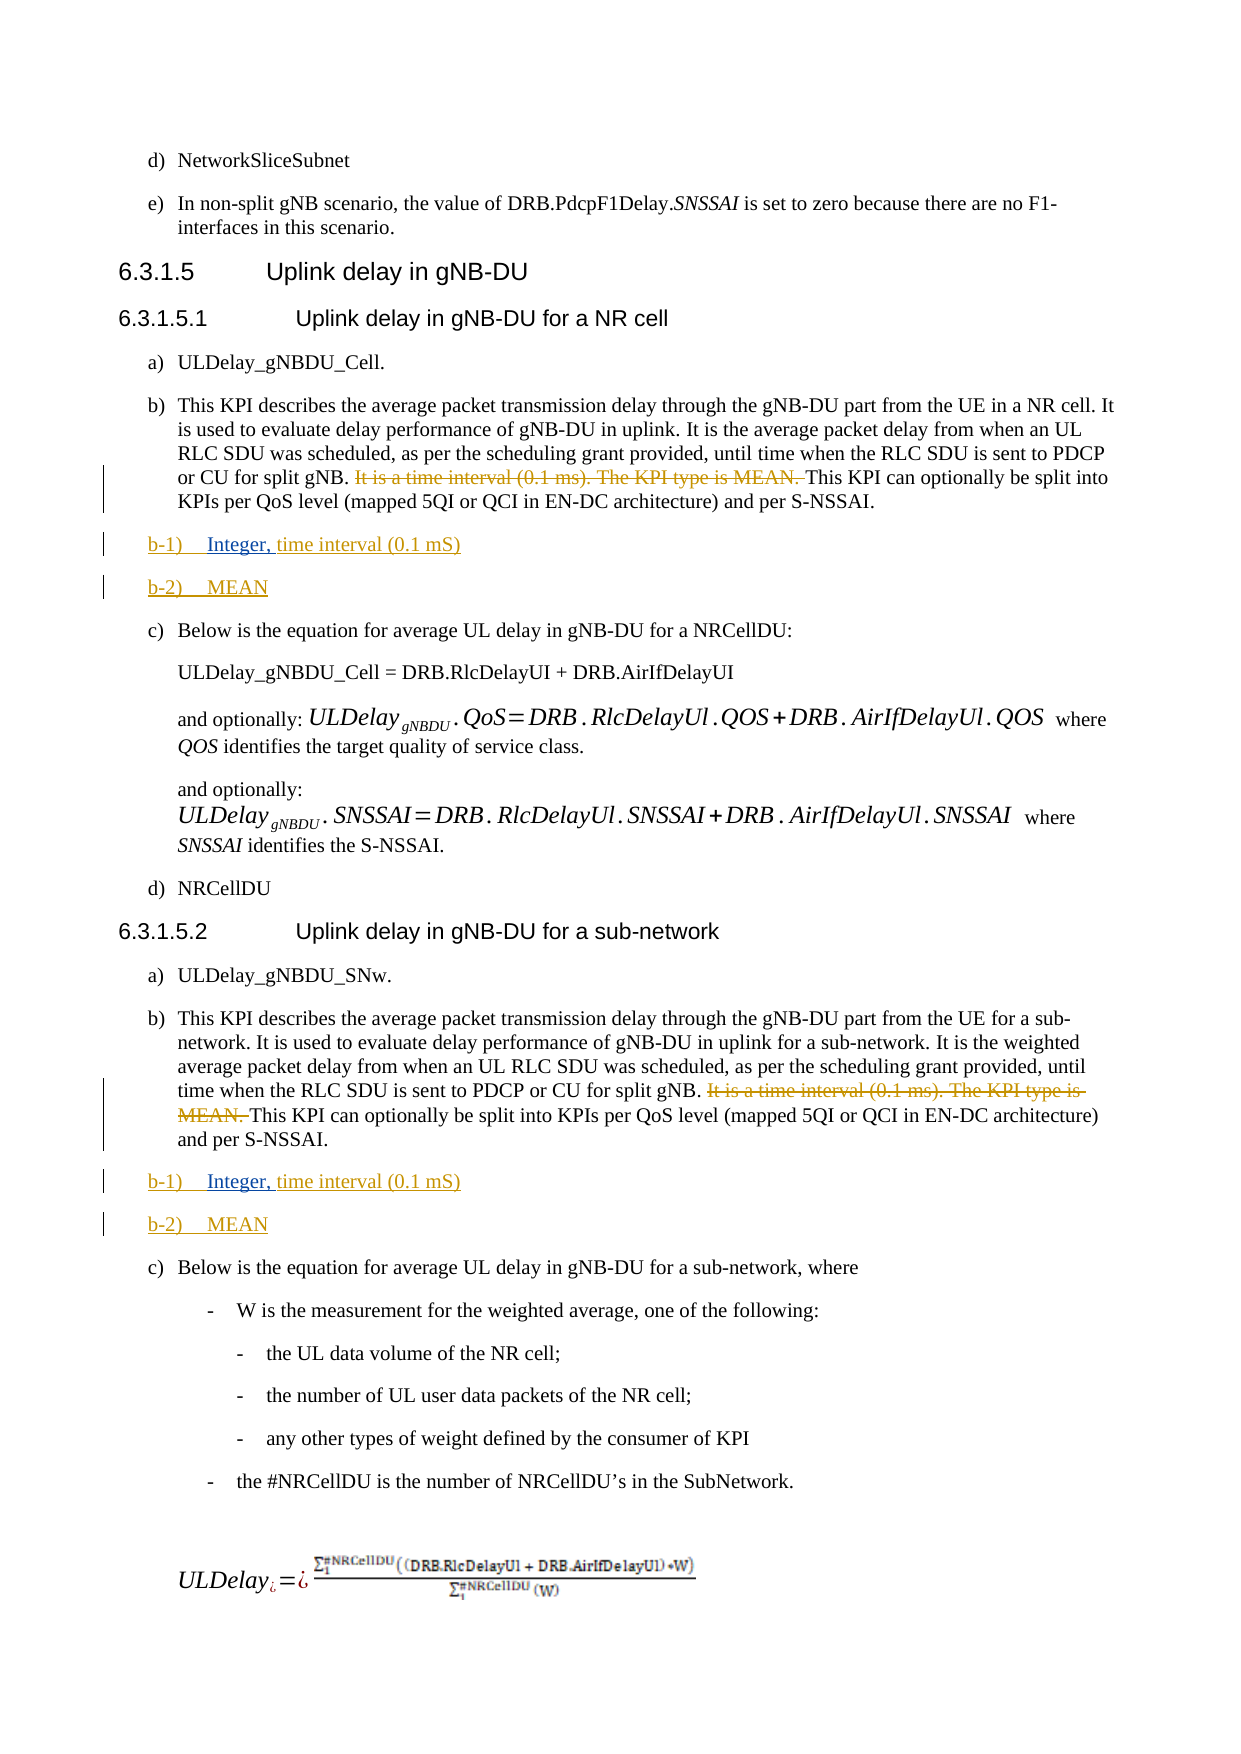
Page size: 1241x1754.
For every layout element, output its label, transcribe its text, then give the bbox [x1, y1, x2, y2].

text and optionally: where QOS identifies the target quality of service class. [177, 703, 1122, 758]
text b) This KPI describes the average packet transmission delay through the gNB-DU part from the UE in a NR cell. It is used to evaluate delay performance of gNB-DU in uplink. It is the average packet delay from when an UL RLC SDU was scheduled, as per the scheduling grant provided, until time when the RLC SDU is sent to PDCP or CU for split gNB. This KPI can optionally be split into KPIs per QoS level (mapped 5QI or QCI in EN-DC architecture) and per S-NSSAI. [148, 393, 1122, 513]
picture [314, 1554, 696, 1600]
text c) Below is the equation for average UL delay in gNB-DU for a sub-network, where [148, 1255, 1122, 1279]
subtitle 6.3.1.5.1 Uplink delay in gNB-DU for a NR cell [118, 305, 1122, 331]
subtitle 6.3.1.5 Uplink delay in gNB-DU [118, 257, 1122, 286]
text a) ULDelay_gNBDU_SNw. [148, 963, 1122, 987]
text b) This KPI describes the average packet transmission delay through the gNB-DU part from the UE for a sub-network. It is used to evaluate delay performance of gNB-DU in uplink for a sub-network. It is the weighted average packet delay from when an UL RLC SDU was scheduled, as per the scheduling grant provided, until time when the RLC SDU is sent to PDCP or CU for split gNB. This KPI can optionally be split into KPIs per QoS level (mapped 5QI or QCI in EN-DC architecture) and per S-NSSAI. [148, 1006, 1122, 1151]
text - the #NRCellDU is the number of NRCellDU’s in the SubNetwork. [207, 1469, 1122, 1493]
text - the number of UL user data packets of the NR cell; [236, 1383, 1122, 1407]
text and optionally: where SNSSAI identifies the S-NSSAI. [177, 777, 1122, 857]
text - the UL data volume of the NR cell; [236, 1341, 1122, 1365]
text ULDelay_gNBDU_Cell = DRB.RlcDelayUI + DRB.AirIfDelayUI [177, 660, 1122, 684]
text c) Below is the equation for average UL delay in gNB-DU for a NRCellDU: [148, 617, 1122, 642]
text d) NetworkSliceSubnet [148, 148, 1122, 172]
text a) ULDelay_gNBDU_Cell. [148, 350, 1122, 374]
text - W is the measurement for the weighted average, one of the following: [207, 1298, 1122, 1322]
subtitle 6.3.1.5.2 Uplink delay in gNB-DU for a sub-network [118, 918, 1122, 945]
text - any other types of weight defined by the consumer of KPI [236, 1426, 1122, 1450]
text d) NRCellDU [148, 876, 1122, 899]
text e) In non-split gNB scenario, the value of DRB.PdcpF1Delay.SNSSAI is set to zero because there are no F1-interfaces in this scenario. [148, 191, 1122, 239]
